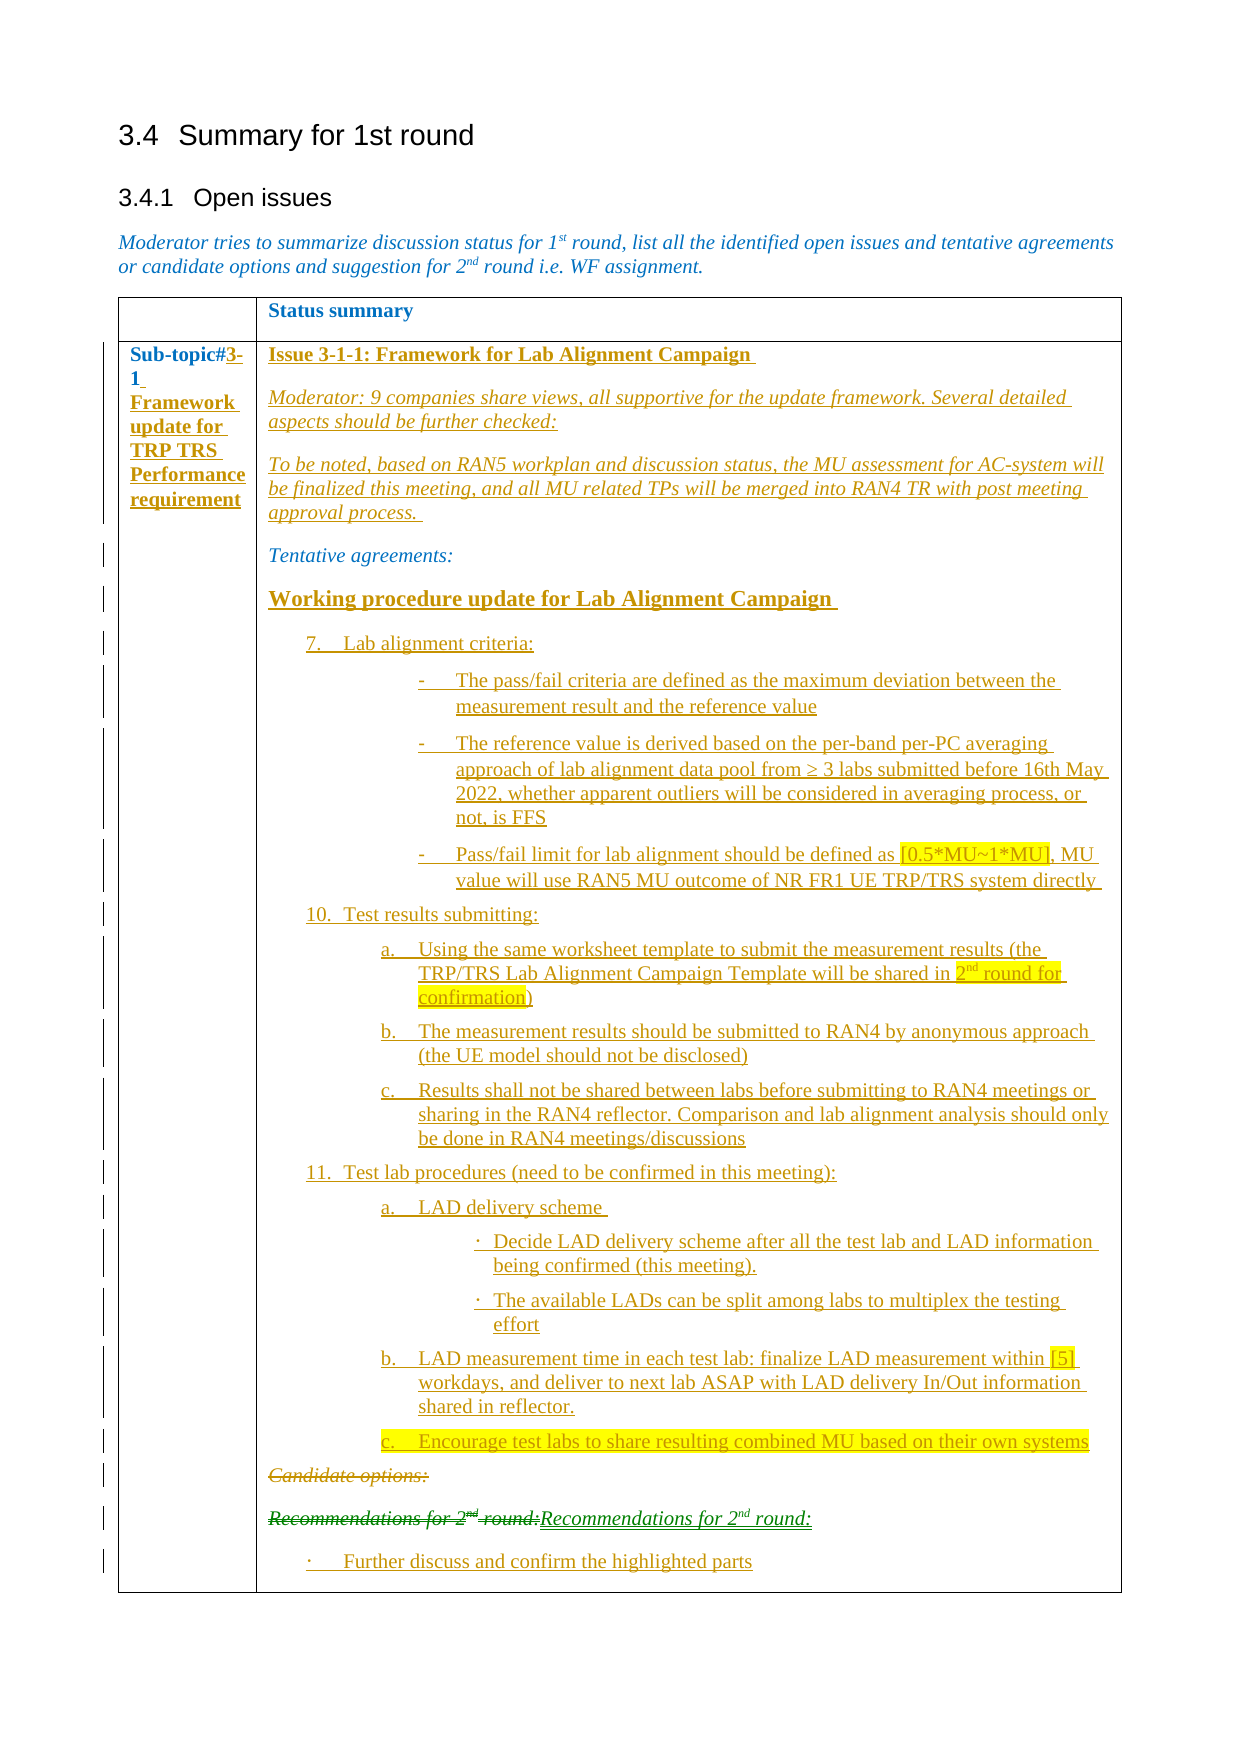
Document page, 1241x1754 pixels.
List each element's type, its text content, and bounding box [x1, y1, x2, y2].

subtitle Summary for 1st round [118, 118, 1122, 152]
text Moderator tries to summarize discussion status for 1st round, list all the identified open issues and tentative agreements or candidate options and suggestion for 2nd round i.e. WF assignment. [118, 230, 1122, 278]
subtitle Open issues [118, 183, 1122, 212]
table_header [119, 298, 256, 341]
table_header Status summary [257, 298, 1121, 341]
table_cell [257, 342, 1121, 1592]
table_cell Sub-topic#1 [119, 342, 256, 1592]
